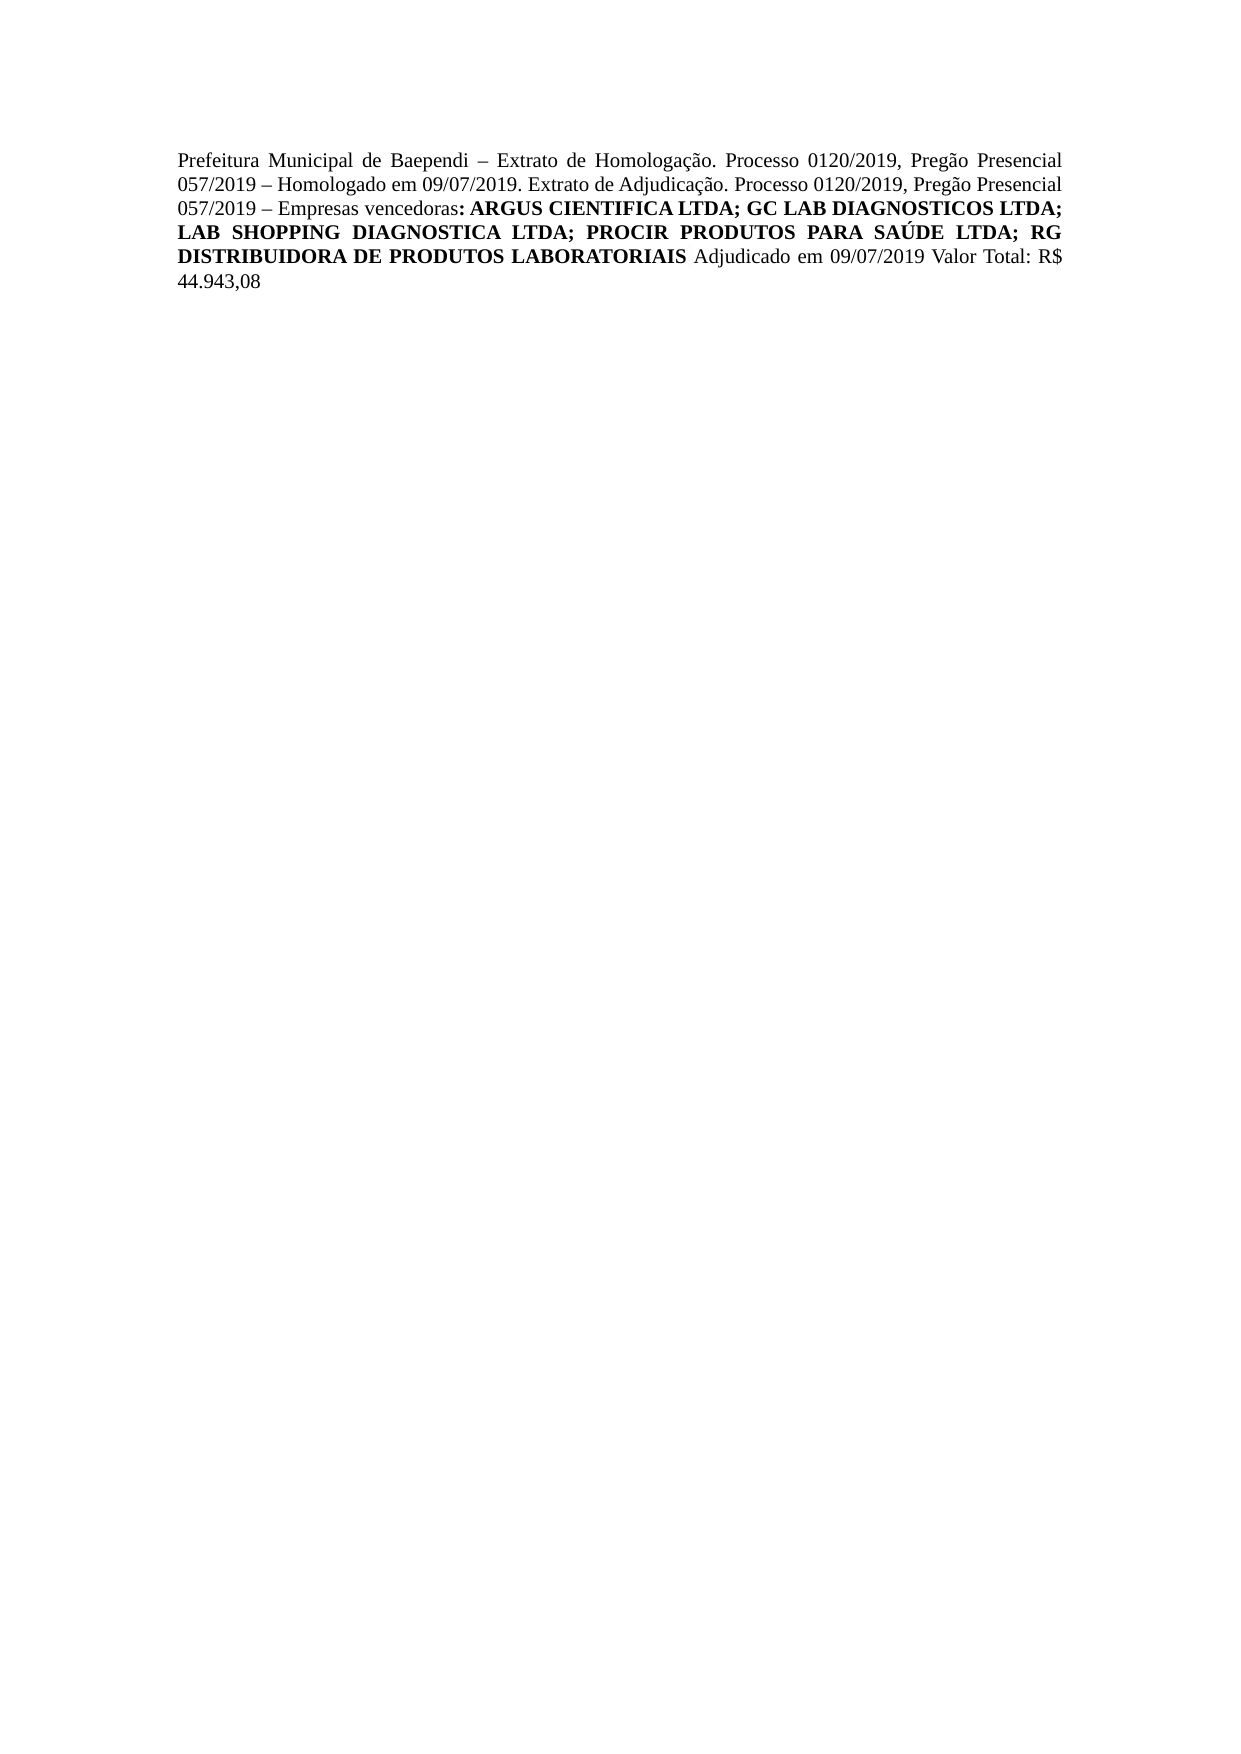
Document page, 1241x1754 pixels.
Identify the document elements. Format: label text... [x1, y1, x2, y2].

text Prefeitura Municipal de Baependi – Extrato de Homologação. Processo 0120/2019, Pregão Presencial 057/2019 – Homologado em 09/07/2019. Extrato de Adjudicação. Processo 0120/2019, Pregão Presencial 057/2019 – Empresas vencedoras: ARGUS CIENTIFICA LTDA; GC LAB DIAGNOSTICOS LTDA; LAB SHOPPING DIAGNOSTICA LTDA; PROCIR PRODUTOS PARA SAÚDE LTDA; RG DISTRIBUIDORA DE PRODUTOS LABORATORIAIS Adjudicado em 09/07/2019 Valor Total: R$ 44.943,08 [177, 148, 1063, 293]
